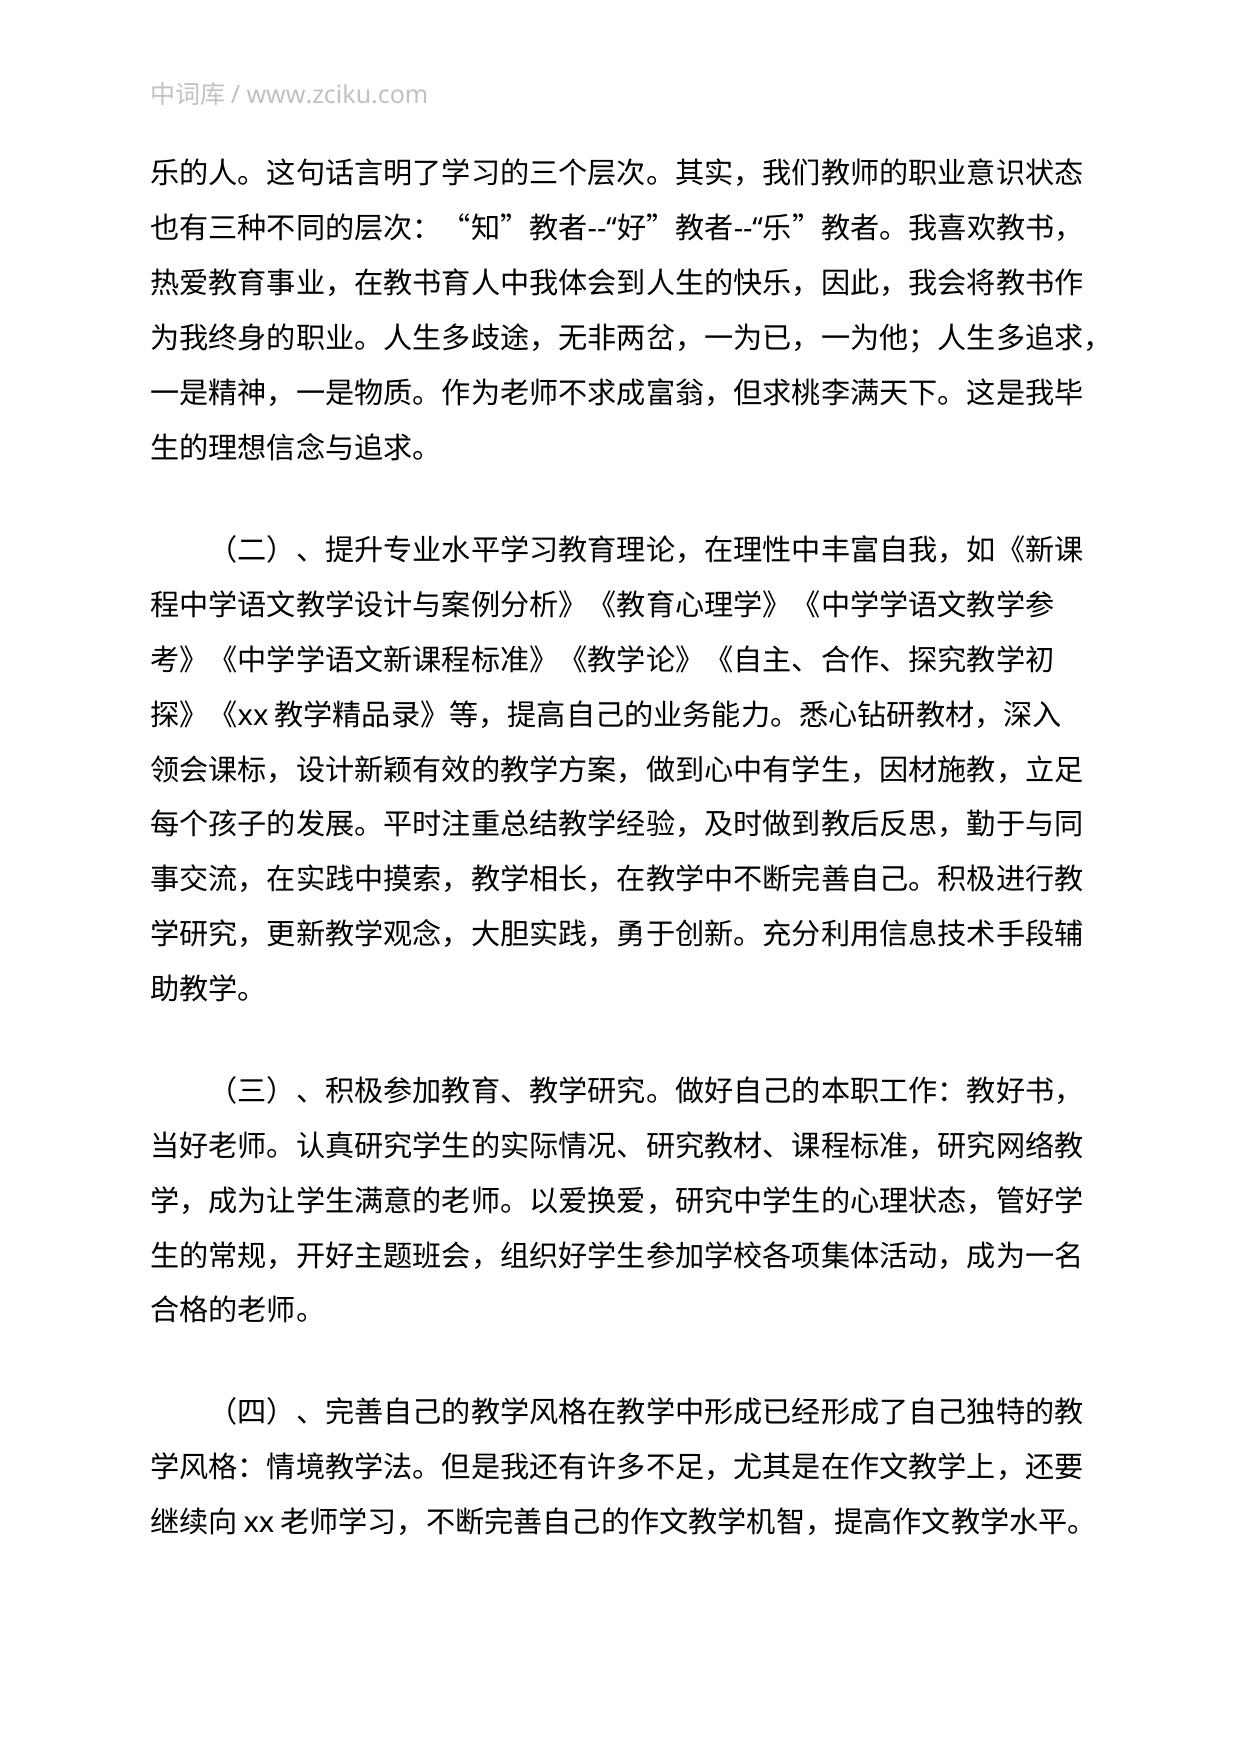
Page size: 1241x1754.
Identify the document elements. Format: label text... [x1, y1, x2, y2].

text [150, 150, 1090, 467]
text （三）、积极参加教育、教学研究。做好自己的本职工作：教好书，当好老师。认真研究学生的实际情况、研究教材、课程标准，研究网络教学，成为让学生满意的老师。以爱换爱，研究中学生的心理状态，管好学生的常规，开好主题班会，组织好学生参加学校各项集体活动，成为一名合格的老师。 [150, 1067, 1090, 1329]
text （四）、完善自己的教学风格在教学中形成已经形成了自己独特的教学风格：情境教学法。但是我还有许多不足，尤其是在作文教学上，还要继续向xx老师学习，不断完善自己的作文教学机智，提高作文教学水平。 [150, 1389, 1090, 1541]
text （二）、提升专业水平学习教育理论，在理性中丰富自我，如《新课程中学语文教学设计与案例分析》《教育心理学》《中学学语文教学参考》《中学学语文新课程标准》《教学论》《自主、合作、探究教学初探》《xx教学精品录》等，提高自己的业务能力。悉心钻研教材，深入领会课标，设计新颖有效的教学方案，做到心中有学生，因材施教，立足每个孩子的发展。平时注重总结教学经验，及时做到教后反思，勤于与同事交流，在实践中摸索，教学相长，在教学中不断完善自己。积极进行教学研究，更新教学观念，大胆实践，勇于创新。充分利用信息技术手段辅助教学。 [150, 526, 1090, 1008]
